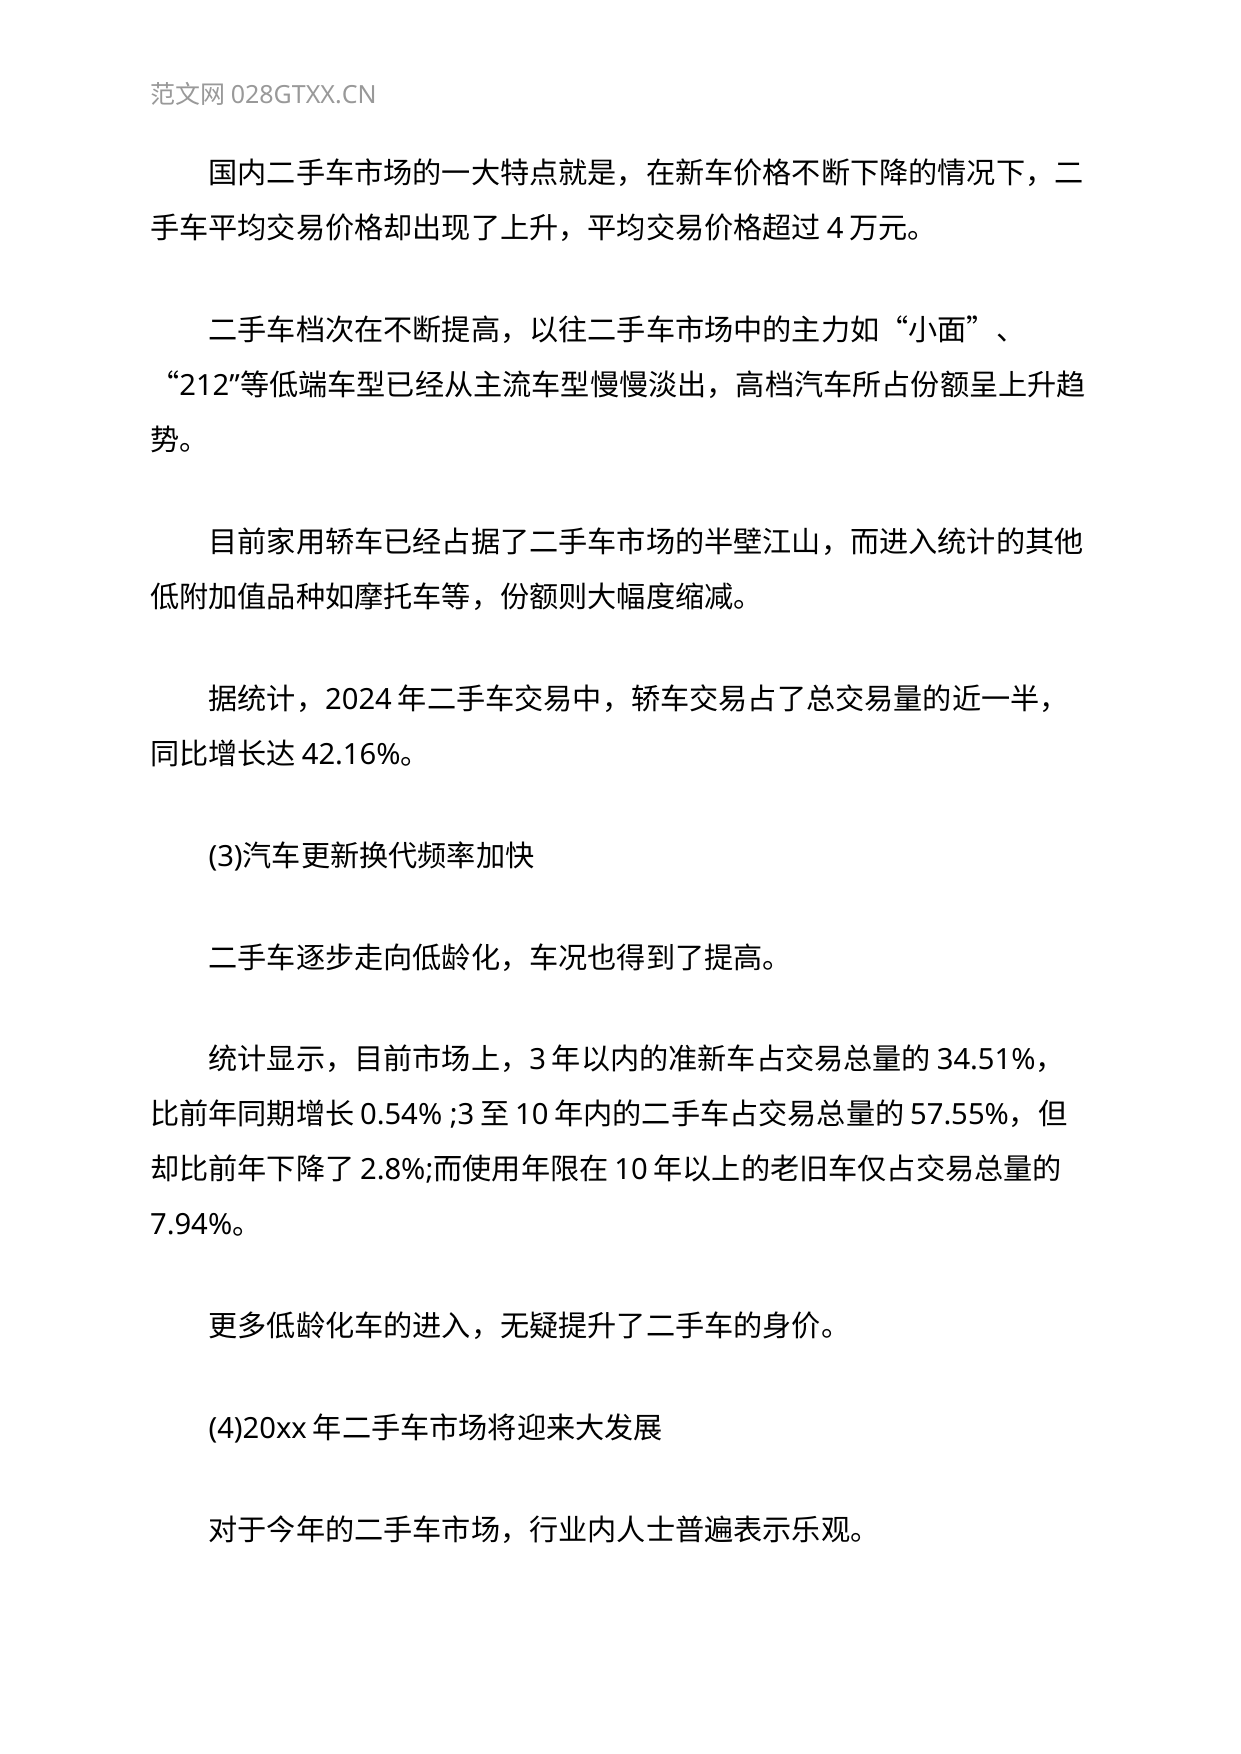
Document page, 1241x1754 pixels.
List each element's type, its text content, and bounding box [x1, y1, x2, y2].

text 据统计，2024年二手车交易中，轿车交易占了总交易量的近一半，同比增长达42.16%。 [150, 675, 1090, 773]
text 国内二手车市场的一大特点就是，在新车价格不断下降的情况下，二手车平均交易价格却出现了上升，平均交易价格超过4万元。 [150, 150, 1090, 247]
text 对于今年的二手车市场，行业内人士普遍表示乐观。 [150, 1507, 1090, 1549]
text 更多低龄化车的进入，无疑提升了二手车的身价。 [150, 1303, 1090, 1345]
text 目前家用轿车已经占据了二手车市场的半壁江山，而进入统计的其他低附加值品种如摩托车等，份额则大幅度缩减。 [150, 518, 1090, 616]
text (4)20xx年二手车市场将迎来大发展 [150, 1405, 1090, 1447]
text 二手车档次在不断提高，以往二手车市场中的主力如“小面”、“212”等低端车型已经从主流车型慢慢淡出，高档汽车所占份额呈上升趋势。 [150, 307, 1090, 459]
text (3)汽车更新换代频率加快 [150, 832, 1090, 874]
text 统计显示，目前市场上，3年以内的准新车占交易总量的34.51%，比前年同期增长0.54% ;3至10年内的二手车占交易总量的57.55%，但却比前年下降了2.8%;而使用年限在10年以上的老旧车仅占交易总量的7.94%。 [150, 1036, 1090, 1243]
text 二手车逐步走向低龄化，车况也得到了提高。 [150, 934, 1090, 976]
